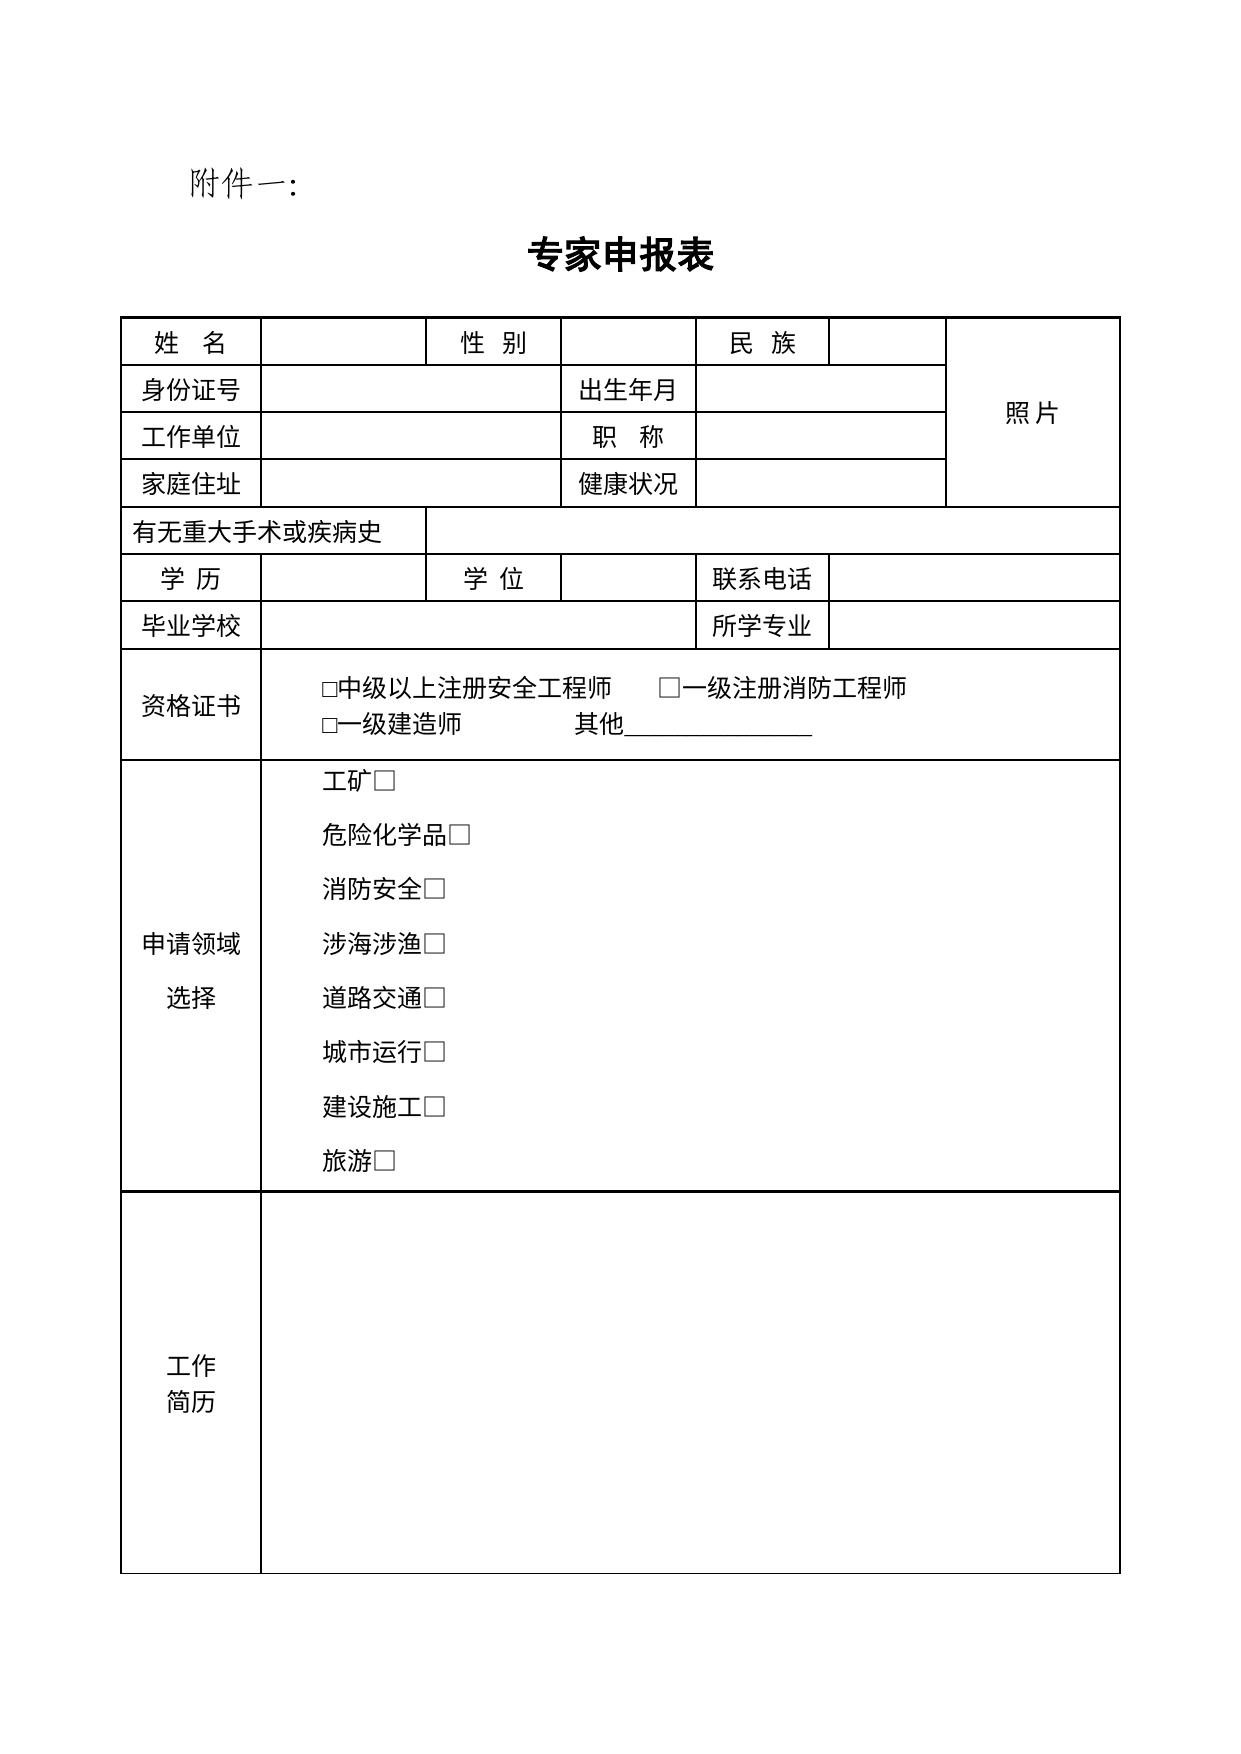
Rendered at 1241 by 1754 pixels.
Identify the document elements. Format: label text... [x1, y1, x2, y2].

table_cell [262, 366, 560, 411]
table_header 姓 名 [122, 319, 260, 364]
table_cell 学 位 [427, 555, 560, 600]
table_cell 毕业学校 [122, 602, 260, 647]
table_header [830, 319, 945, 364]
table_header 民 族 [697, 319, 828, 364]
table_cell 所学专业 [697, 602, 828, 647]
table_cell [562, 555, 695, 600]
table_cell 职 称 [562, 413, 695, 458]
table_cell 家庭住址 [122, 460, 260, 506]
table_cell [262, 413, 560, 458]
table_cell [830, 602, 1119, 647]
text 附件一： [187, 162, 1053, 200]
table_header [262, 319, 425, 364]
table_cell 出生年月 [562, 366, 695, 411]
table_cell [262, 602, 695, 647]
table_cell 健康状况 [562, 460, 695, 506]
table_header 照 片 [947, 319, 1119, 506]
table_cell [697, 366, 945, 411]
table_cell 身份证号 [122, 366, 260, 411]
table_cell [697, 413, 945, 458]
table_cell [262, 1193, 1119, 1573]
table_header 性 别 [427, 319, 560, 364]
table_cell [697, 460, 945, 506]
table_cell 申请领域选择 [122, 761, 260, 1190]
table_cell 联系电话 [697, 555, 828, 600]
table_cell [830, 555, 1119, 600]
table_cell 工作 简历 [122, 1193, 260, 1573]
table_cell □中级以上注册安全工程师 □一级注册消防工程师 □一级建造师 其他_______________ [262, 650, 1119, 759]
table_cell 资格证书 [122, 650, 260, 759]
text 专家申报表 [187, 219, 1053, 284]
table_cell 工作单位 [122, 413, 260, 458]
table_cell [262, 555, 425, 600]
table_header [562, 319, 695, 364]
table_cell [427, 508, 1119, 553]
table_cell 有无重大手术或疾病史 [122, 508, 425, 553]
table_cell 学 历 [122, 555, 260, 600]
table_cell [262, 460, 560, 506]
table_cell 工矿□ 危险化学品□ 消防安全□ 涉海涉渔□ 道路交通□ 城市运行□ 建设施工□ 旅游□ [262, 761, 1119, 1190]
